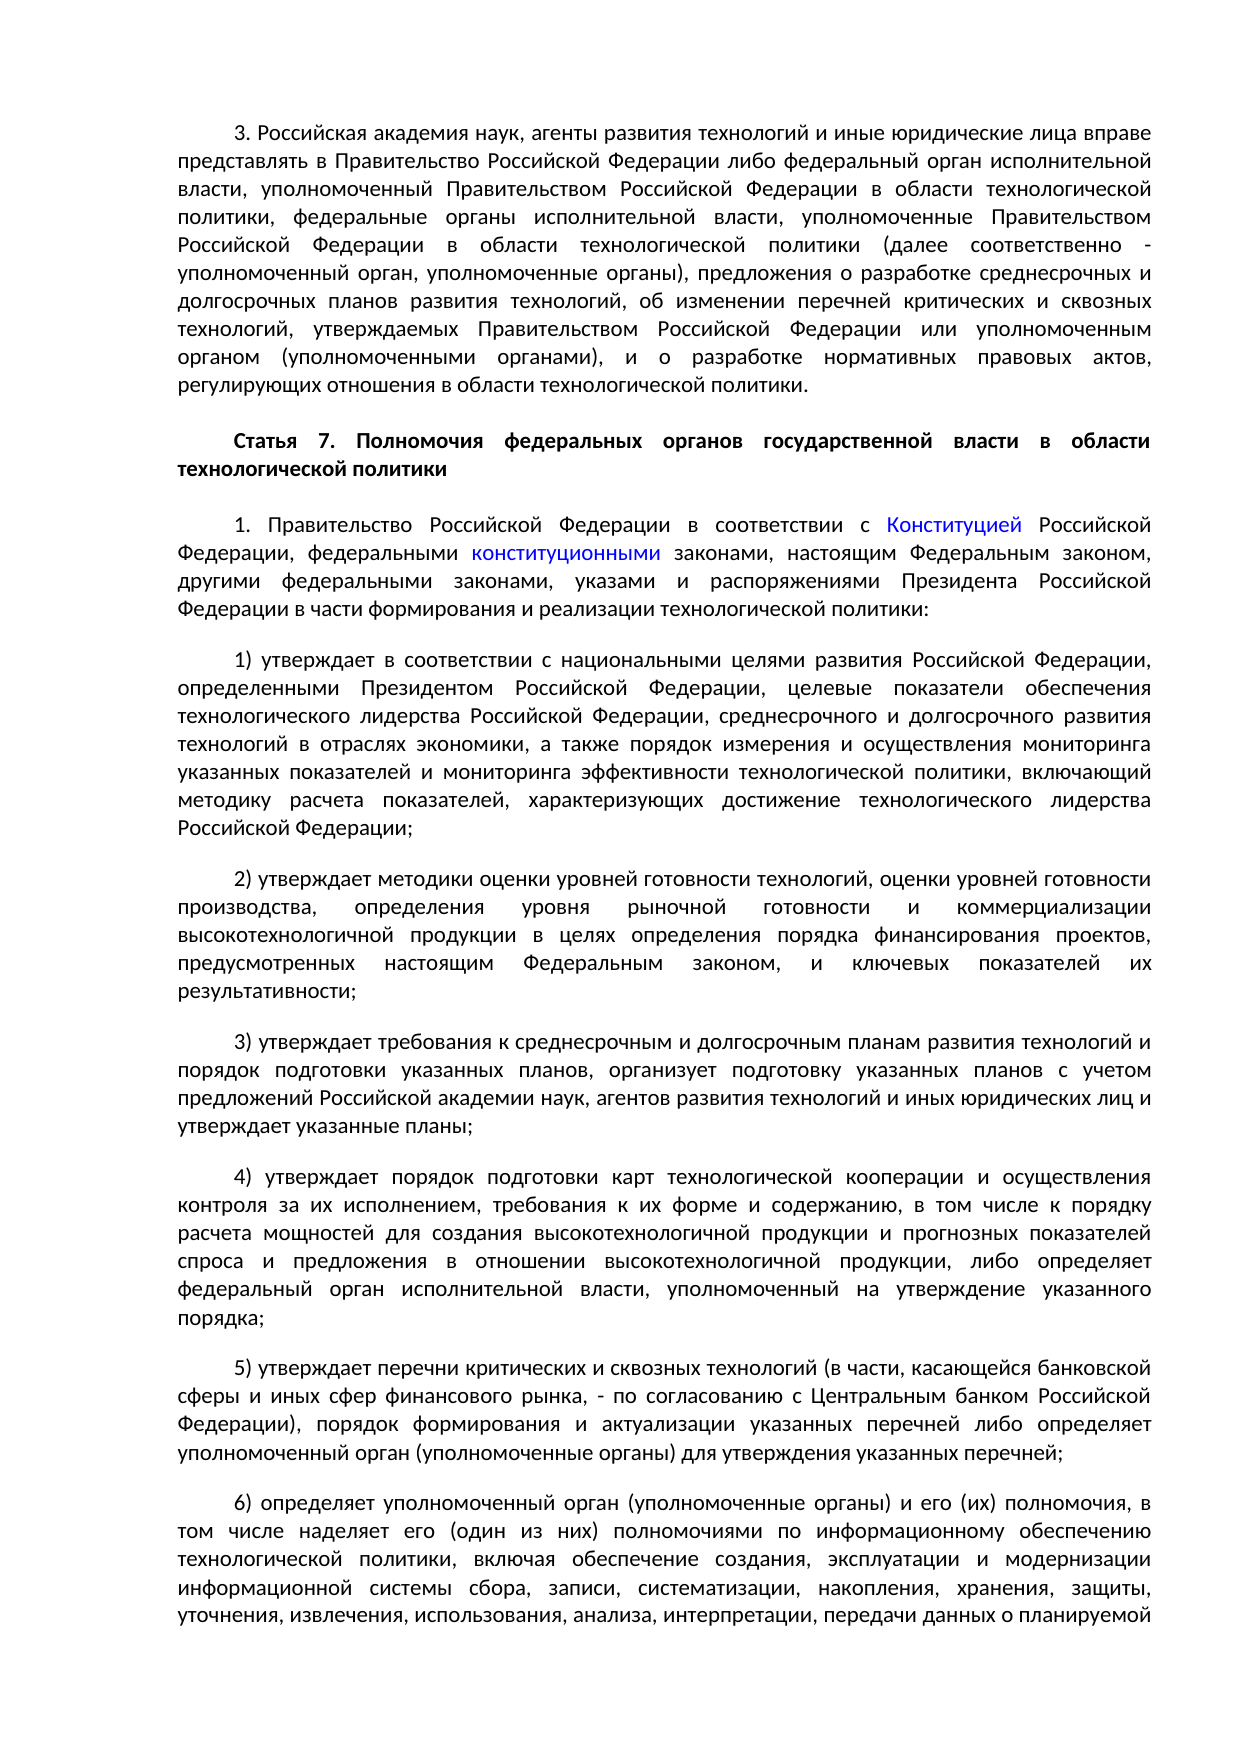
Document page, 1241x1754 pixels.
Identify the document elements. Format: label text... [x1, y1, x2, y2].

title Статья 7. Полномочия федеральных органов государственной власти в области технологической политики [177, 426, 1152, 482]
text 5) утверждает перечни критических и сквозных технологий (в части, касающейся банковской сферы и иных сфер финансового рынка, - по согласованию с Центральным банком Российской Федерации), порядок формирования и актуализации указанных перечней либо определяет уполномоченный орган (уполномоченные органы) для утверждения указанных перечней; [177, 1353, 1152, 1466]
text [177, 1488, 1152, 1629]
text 2) утверждает методики оценки уровней готовности технологий, оценки уровней готовности производства, определения уровня рыночной готовности и коммерциализации высокотехнологичной продукции в целях определения порядка финансирования проектов, предусмотренных настоящим Федеральным законом, и ключевых показателей их результативности; [177, 864, 1152, 1004]
text 3) утверждает требования к среднесрочным и долгосрочным планам развития технологий и порядок подготовки указанных планов, организует подготовку указанных планов с учетом предложений Российской академии наук, агентов развития технологий и иных юридических лиц и утверждает указанные планы; [177, 1027, 1152, 1139]
text 4) утверждает порядок подготовки карт технологической кооперации и осуществления контроля за их исполнением, требования к их форме и содержанию, в том числе к порядку расчета мощностей для создания высокотехнологичной продукции и прогнозных показателей спроса и предложения в отношении высокотехнологичной продукции, либо определяет федеральный орган исполнительной власти, уполномоченный на утверждение указанного порядка; [177, 1162, 1152, 1331]
text 1. Правительство Российской Федерации в соответствии с Конституцией Российской Федерации, федеральными конституционными законами, настоящим Федеральным законом, другими федеральными законами, указами и распоряжениями Президента Российской Федерации в части формирования и реализации технологической политики: [177, 510, 1152, 622]
text 1) утверждает в соответствии с национальными целями развития Российской Федерации, определенными Президентом Российской Федерации, целевые показатели обеспечения технологического лидерства Российской Федерации, среднесрочного и долгосрочного развития технологий в отраслях экономики, а также порядок измерения и осуществления мониторинга указанных показателей и мониторинга эффективности технологической политики, включающий методику расчета показателей, характеризующих достижение технологического лидерства Российской Федерации; [177, 645, 1152, 842]
text 3. Российская академия наук, агенты развития технологий и иные юридические лица вправе представлять в Правительство Российской Федерации либо федеральный орган исполнительной власти, уполномоченный Правительством Российской Федерации в области технологической политики, федеральные органы исполнительной власти, уполномоченные Правительством Российской Федерации в области технологической политики (далее соответственно - уполномоченный орган, уполномоченные органы), предложения о разработке среднесрочных и долгосрочных планов развития технологий, об изменении перечней критических и сквозных технологий, утверждаемых Правительством Российской Федерации или уполномоченным органом (уполномоченными органами), и о разработке нормативных правовых актов, регулирующих отношения в области технологической политики. [177, 118, 1152, 398]
